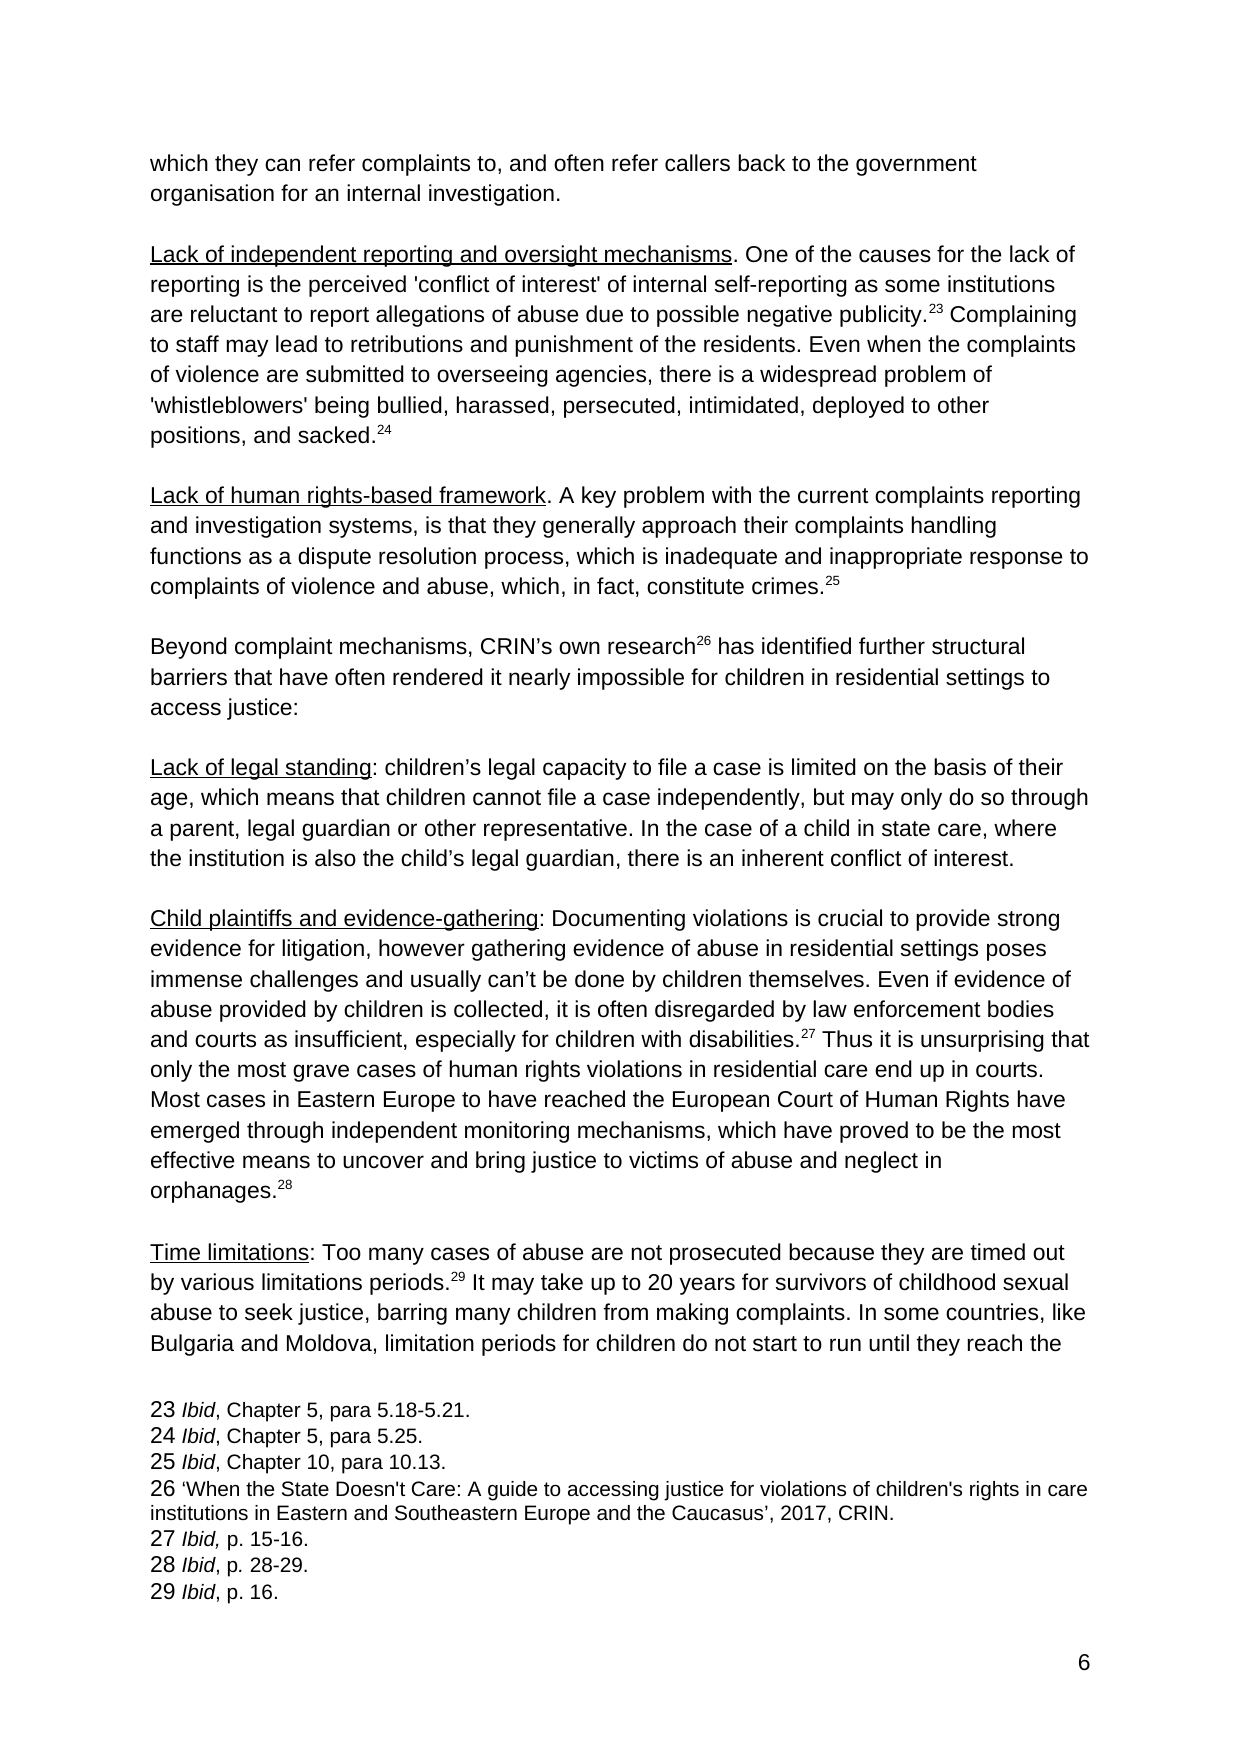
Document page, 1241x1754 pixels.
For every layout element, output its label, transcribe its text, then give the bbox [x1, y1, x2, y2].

text Child plaintiffs and evidence-gathering: Documenting violations is crucial to provide strong evidence for litigation, however gathering evidence of abuse in residential settings poses immense challenges and usually can’t be done by children themselves. Even if evidence of abuse provided by children is collected, it is often disregarded by law enforcement bodies and courts as insufficient, especially for children with disabilities. Thus it is unsurprising that only the most grave cases of human rights violations in residential care end up in courts. Most cases in Eastern Europe to have reached the European Court of Human Rights have emerged through independent monitoring mechanisms, which have proved to be the most effective means to uncover and bring justice to victims of abuse and neglect in orphanages. [150, 905, 1090, 1203]
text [150, 1239, 1090, 1356]
text Lack of independent reporting and oversight mechanisms. One of the causes for the lack of reporting is the perceived 'conflict of interest' of internal self-reporting as some institutions are reluctant to report allegations of abuse due to possible negative publicity. Complaining to staff may lead to retributions and punishment of the residents. Even when the complaints of violence are submitted to overseeing agencies, there is a widespread problem of 'whistleblowers' being bullied, harassed, persecuted, intimidated, deployed to other positions, and sacked. [150, 241, 1090, 448]
text Lack of human rights-based framework. A key problem with the current complaints reporting and investigation systems, is that they generally approach their complaints handling functions as a dispute resolution process, which is inadequate and inappropriate response to complaints of violence and abuse, which, in fact, constitute crimes. [150, 482, 1090, 599]
text Beyond complaint mechanisms, CRIN’s own research has identified further structural barriers that have often rendered it nearly impossible for children in residential settings to access justice: [150, 633, 1090, 720]
text Lack of legal standing: children’s legal capacity to file a case is limited on the basis of their age, which means that children cannot file a case independently, but may only do so through a parent, legal guardian or other representative. In the case of a child in state care, where the institution is also the child’s legal guardian, there is an inherent conflict of interest. [150, 754, 1090, 871]
text Weak safeguards. Hotlines usually operate without any legislative base and therefore have no statutory functions, powers and immunities. Hotlines are also limited by the agencies to which they can refer complaints to, and often refer callers back to the government organisation for an internal investigation. [150, 150, 1090, 207]
